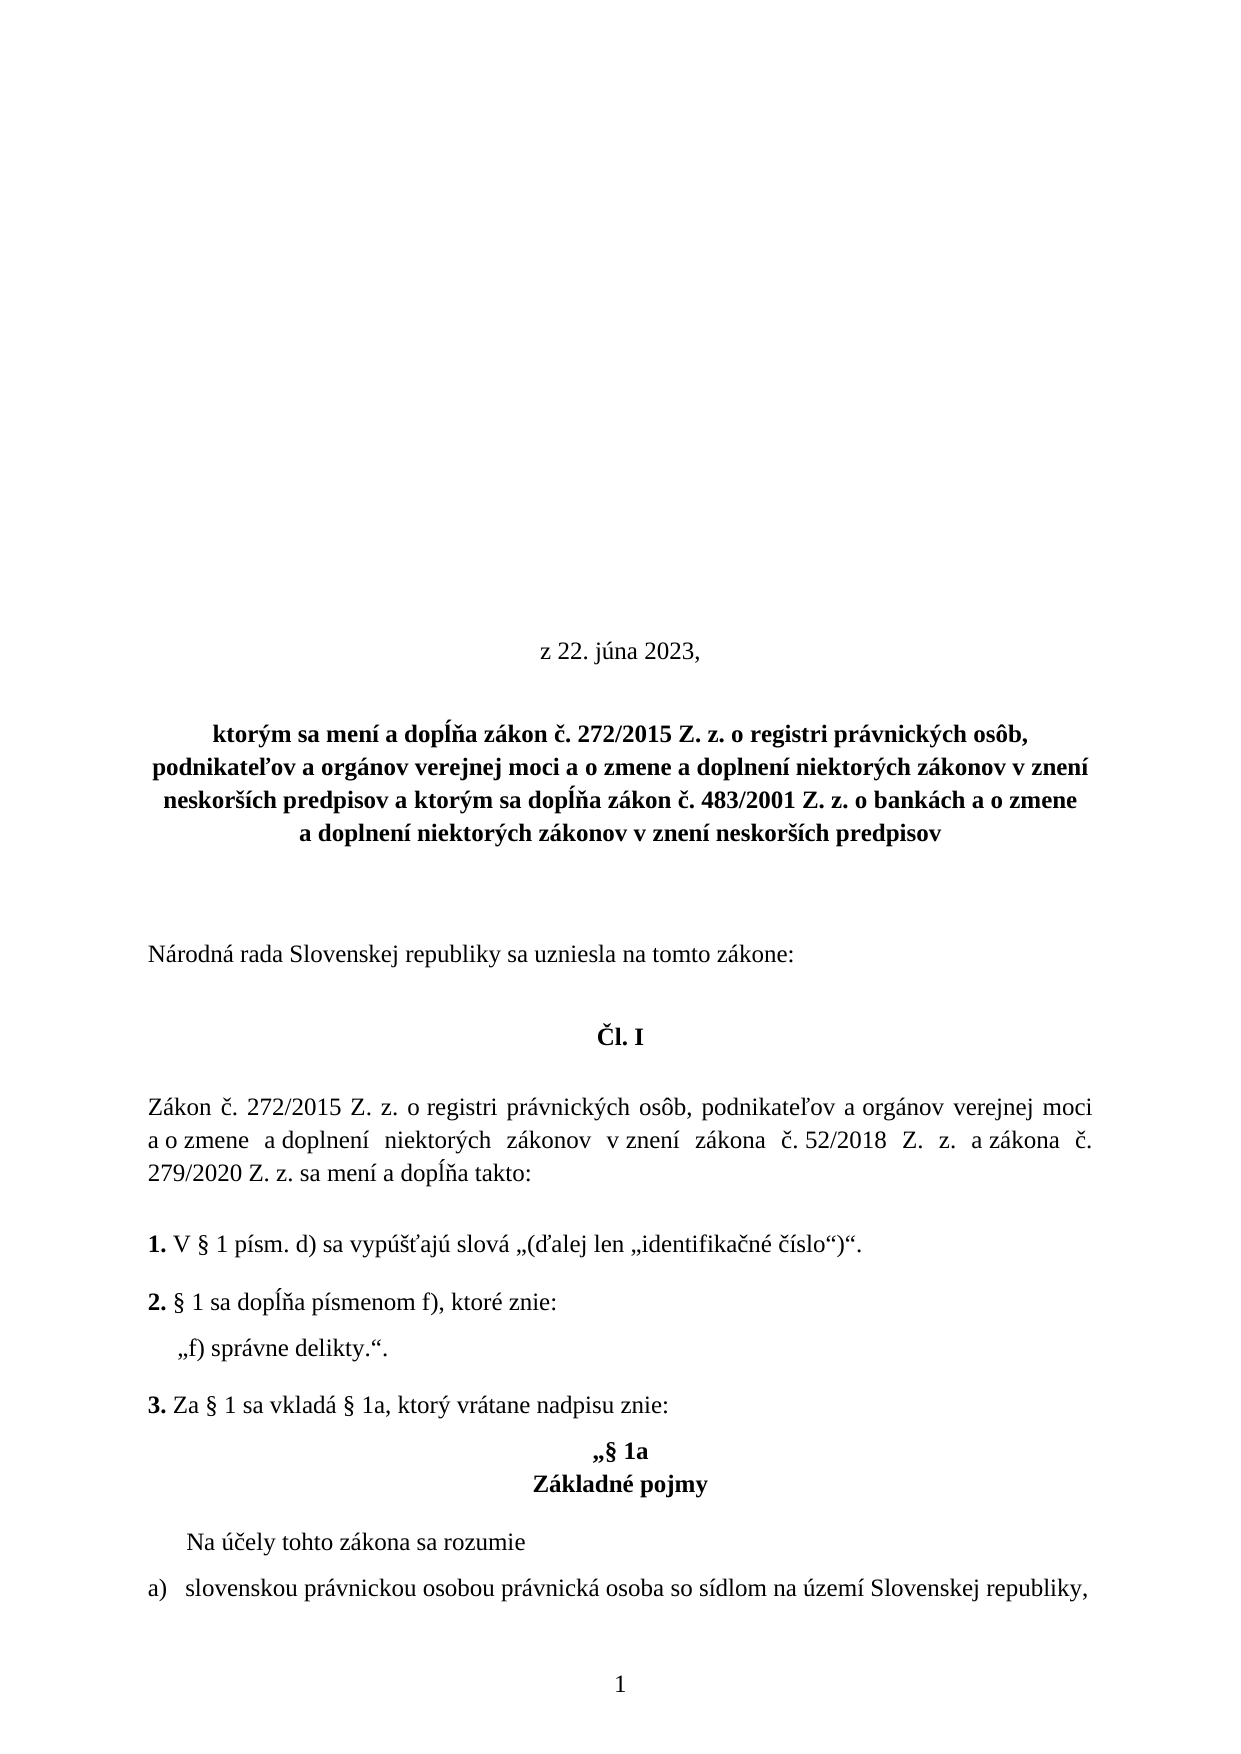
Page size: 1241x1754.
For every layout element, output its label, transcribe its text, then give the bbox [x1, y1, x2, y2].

list slovenskou právnickou osobou právnická osoba so sídlom na území Slovenskej republiky, [148, 1573, 1093, 1601]
text 2. § 1 sa dopĺňa písmenom f), ktoré znie: [148, 1287, 1093, 1316]
text Na účely tohto zákona sa rozumie [186, 1527, 1093, 1556]
text „f) správne delikty.“. [177, 1333, 1093, 1361]
text 3. Za § 1 sa vkladá § 1a, ktorý vrátane nadpisu znie: [148, 1391, 1093, 1419]
text ktorým sa mení a dopĺňa zákon č. 272/2015 Z. z. o registri právnických osôb, podnikateľov a orgánov verejnej moci a o zmene a doplnení niektorých zákonov v znení neskorších predpisov a ktorým sa dopĺňa zákon č. 483/2001 Z. z. o bankách a o zmene a doplnení niektorých zákonov v znení neskorších predpisov [148, 719, 1093, 847]
text Základné pojmy [148, 1469, 1093, 1498]
text „§ 1a [148, 1436, 1093, 1465]
text Čl. I [148, 1022, 1093, 1051]
text 1. V § 1 písm. d) sa vypúšťajú slová „(ďalej len „identifikačné číslo“)“. [148, 1229, 1093, 1258]
text Zákon č. 272/2015 Z. z. o registri právnických osôb, podnikateľov a orgánov verejnej moci a o zmene a doplnení niektorých zákonov v znení zákona č. 52/2018 Z. z. a zákona č. 279/2020 Z. z. sa mení a dopĺňa takto: [148, 1092, 1093, 1187]
text Národná rada Slovenskej republiky sa uzniesla na tomto zákone: [148, 939, 1093, 968]
text z 22. júna 2023, [148, 636, 1093, 665]
